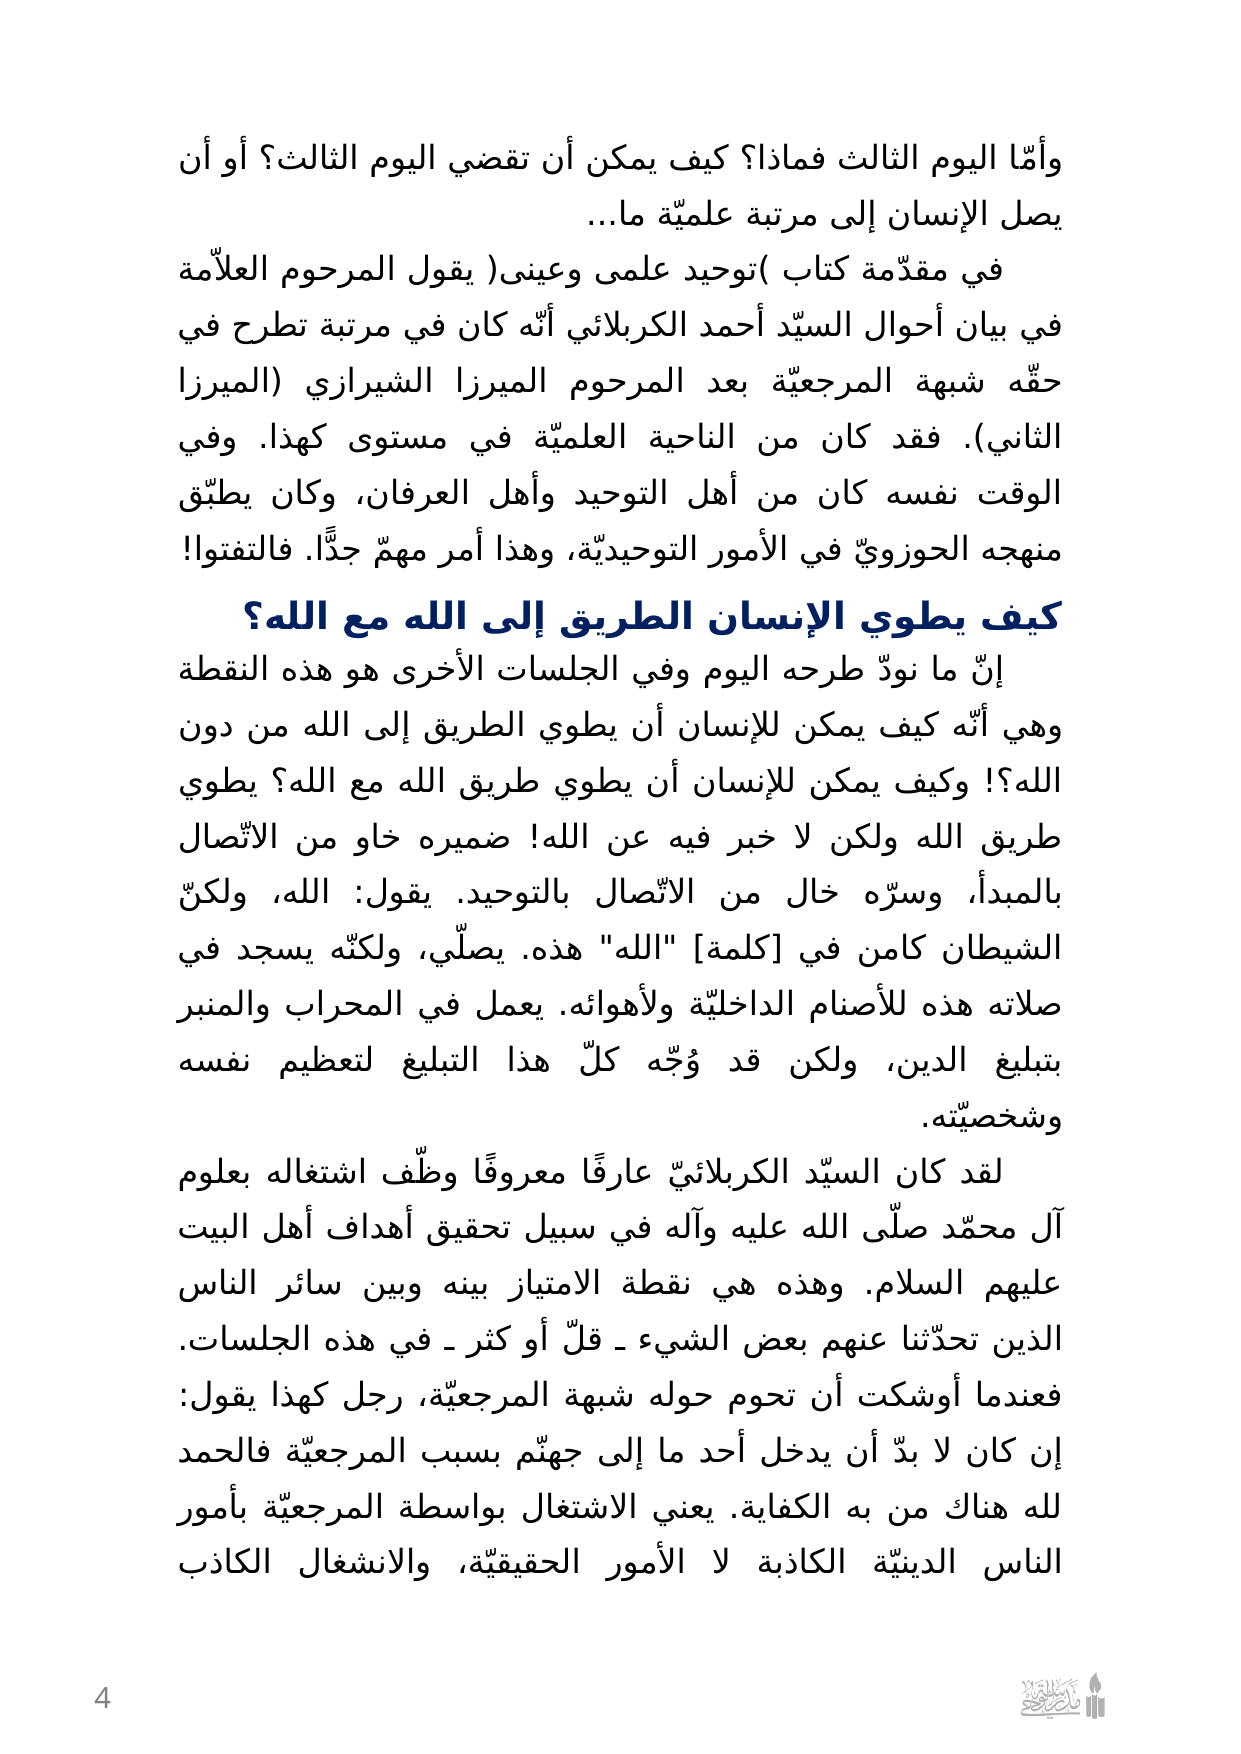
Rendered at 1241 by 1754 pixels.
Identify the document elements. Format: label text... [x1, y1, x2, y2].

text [177, 1150, 1063, 1596]
text في مقدّمة كتاب )توحيد علمى وعينى( يقول المرحوم العلاّمة في بيان أحوال السيّد أحمد الكربلائي أنّه كان في مرتبة تطرح في حقّه شبهة المرجعيّة بعد المرحوم الميرزا الشيرازي (الميرزا الثاني). فقد كان من الناحية العلميّة في مستوى كهذا. وفي الوقت نفسه كان من أهل التوحيد وأهل العرفان، وكان يطبّق منهجه الحوزويّ في الأمور التوحيديّة، وهذا أمر مهمّ جدًّا. فالتفتوا! [177, 247, 1063, 582]
text إنّ ما نودّ طرحه اليوم وفي الجلسات الأخرى هو هذه النقطة وهي أنّه كيف يمكن للإنسان أن يطوي الطريق إلى الله من دون الله؟! وكيف يمكن للإنسان أن يطوي طريق الله مع الله؟ يطوي طريق الله ولكن لا خبر فيه عن الله! ضميره خاو من الاتّصال بالمبدأ، وسرّه خال من الاتّصال بالتوحيد. يقول: الله، ولكنّ الشيطان كامن في [كلمة] "الله" هذه. يصلّي، ولكنّه يسجد في صلاته هذه للأصنام الداخليّة ولأهوائه. يعمل في المحراب والمنبر بتبليغ الدين، ولكن قد وُجّه كلّ هذا التبليغ لتعظيم نفسه وشخصيّته. [177, 647, 1063, 1150]
picture [1020, 1672, 1105, 1719]
title كيف يطوي الإنسان الطريق إلى الله مع الله؟ [177, 595, 1063, 639]
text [177, 136, 1063, 247]
